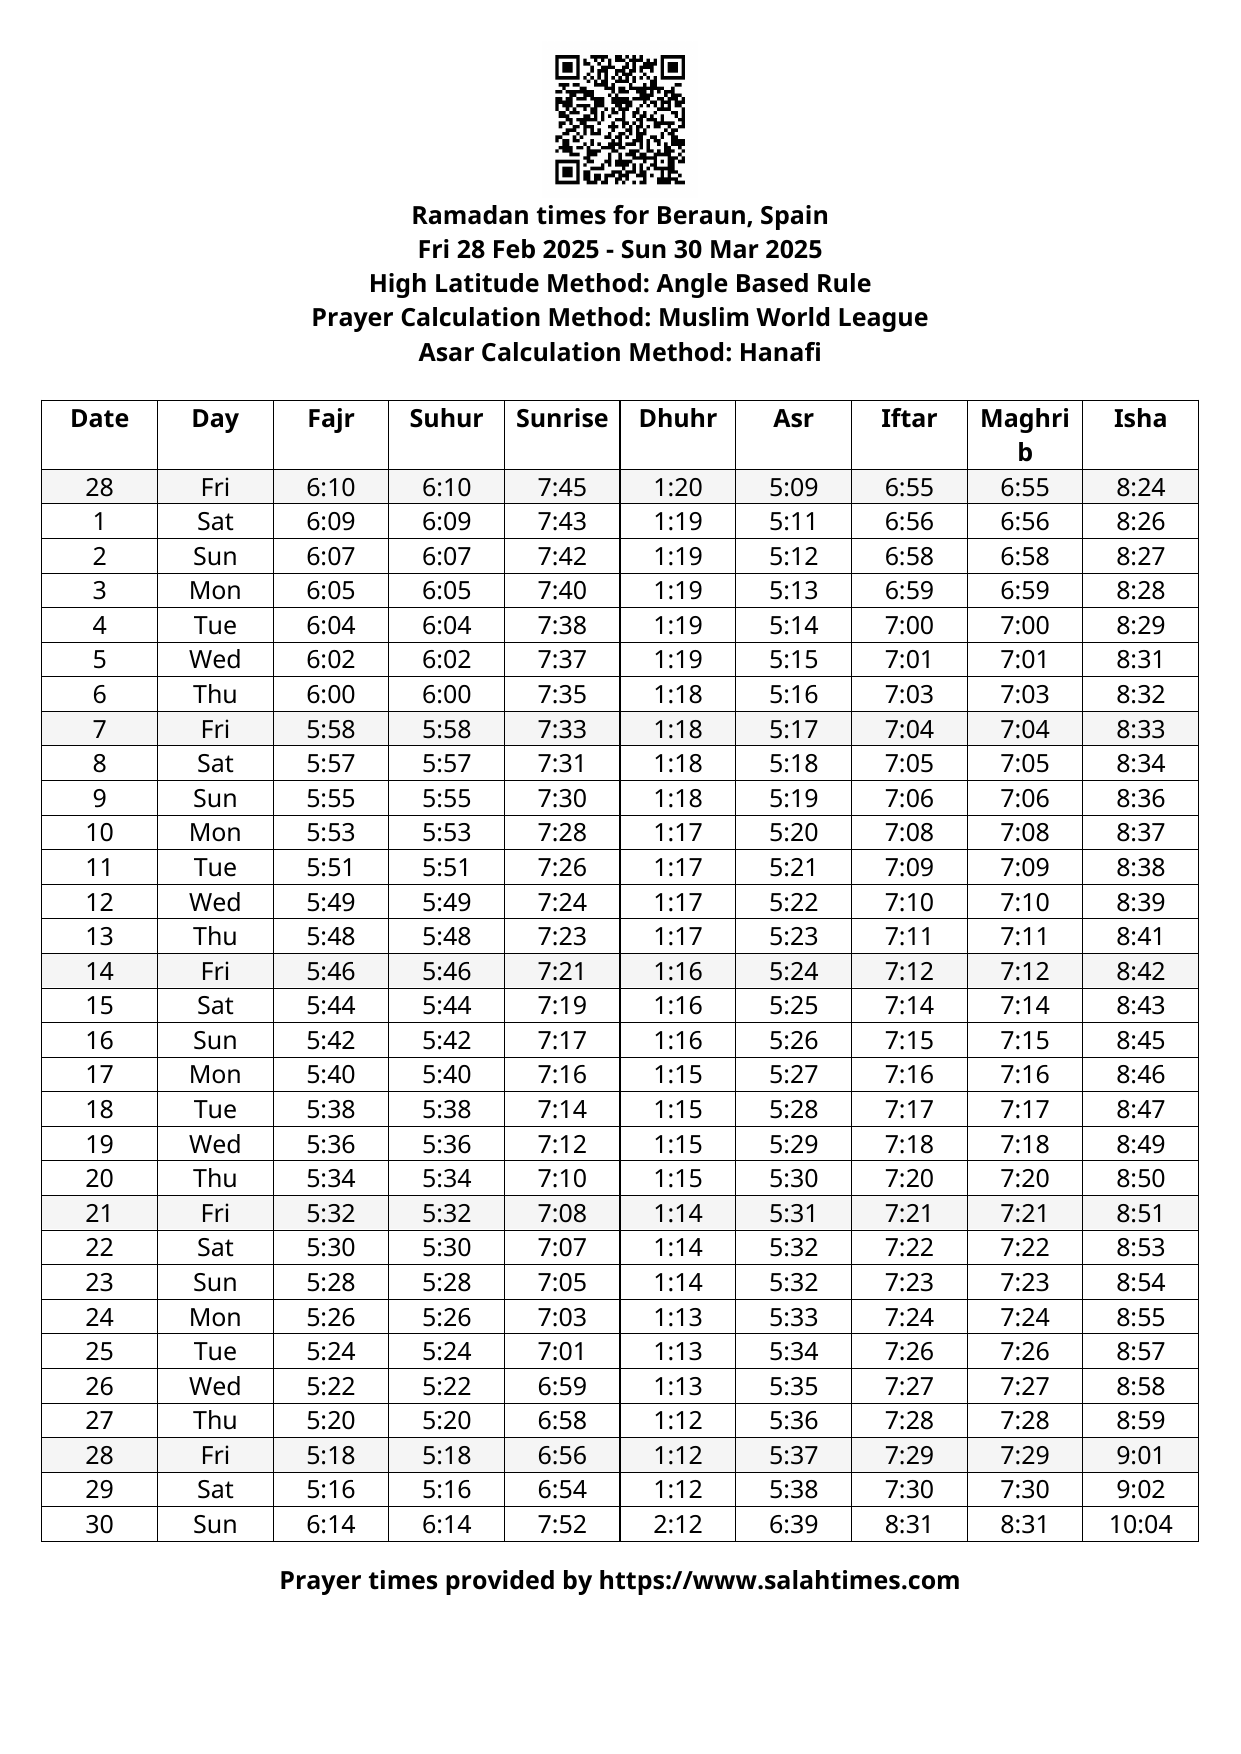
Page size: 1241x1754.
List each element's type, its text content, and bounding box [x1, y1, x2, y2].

table_cell 5:51 [389, 850, 504, 884]
table_cell 6:07 [274, 539, 388, 572]
table_cell 6:09 [389, 504, 504, 538]
table_cell 7:20 [968, 1161, 1082, 1195]
table_cell 5:58 [389, 712, 504, 745]
table_cell 5:44 [389, 989, 504, 1022]
table_cell 5:42 [389, 1023, 504, 1057]
table_cell 8:24 [1083, 470, 1198, 503]
table_cell 5:28 [736, 1092, 851, 1126]
table_cell 7:09 [968, 850, 1082, 884]
table_cell Sat [158, 1473, 273, 1506]
table_header Sunrise [505, 401, 619, 469]
table_cell 26 [42, 1369, 157, 1402]
table_cell 7:27 [852, 1369, 967, 1402]
table_cell 5:55 [274, 781, 388, 814]
table_cell 1:16 [621, 954, 735, 987]
table_cell 5:48 [389, 919, 504, 953]
table_cell 8:31 [1083, 643, 1198, 676]
table_cell 7:22 [852, 1231, 967, 1264]
table_cell 1:13 [621, 1369, 735, 1402]
table_cell 5:17 [736, 712, 851, 745]
table_cell 5:46 [274, 954, 388, 987]
table_cell 5:33 [736, 1300, 851, 1333]
table_cell 7:26 [852, 1334, 967, 1368]
table_cell 7:30 [968, 1473, 1082, 1506]
table_cell 25 [42, 1334, 157, 1368]
table_cell 8:26 [1083, 504, 1198, 538]
table_cell 8:58 [1083, 1369, 1198, 1402]
table_cell 1:19 [621, 643, 735, 676]
table_cell Mon [158, 816, 273, 849]
table_cell 7:29 [852, 1438, 967, 1472]
table_cell 7:03 [968, 677, 1082, 711]
table_cell 5:24 [274, 1334, 388, 1368]
table_cell 28 [42, 1438, 157, 1472]
table_cell 5:44 [274, 989, 388, 1022]
table_cell 5:12 [736, 539, 851, 572]
table_cell Sun [158, 1265, 273, 1299]
table_cell 6:00 [389, 677, 504, 711]
table_cell 5:18 [736, 746, 851, 780]
table_header Maghrib [968, 401, 1082, 469]
table_cell 5:24 [736, 954, 851, 987]
table_cell 8:31 [968, 1507, 1082, 1541]
table_cell 6:04 [274, 608, 388, 642]
table_cell 1:17 [621, 816, 735, 849]
table_cell 6:59 [852, 574, 967, 607]
table_cell 5:16 [736, 677, 851, 711]
table_cell 5:49 [274, 885, 388, 918]
table_cell 7:03 [852, 677, 967, 711]
table_cell 8:34 [1083, 746, 1198, 780]
table_cell 7:37 [505, 643, 619, 676]
table_cell 5:38 [389, 1092, 504, 1126]
table_cell 7:06 [852, 781, 967, 814]
table_cell 7:00 [852, 608, 967, 642]
table_cell 7:10 [852, 885, 967, 918]
table_cell 8:54 [1083, 1265, 1198, 1299]
table_cell 7:17 [505, 1023, 619, 1057]
table_cell 1:15 [621, 1092, 735, 1126]
table_cell 5:40 [389, 1058, 504, 1091]
table_cell 7:14 [968, 989, 1082, 1022]
table_cell 21 [42, 1196, 157, 1229]
table_cell 8:51 [1083, 1196, 1198, 1229]
table_cell 5:36 [274, 1127, 388, 1160]
text High Latitude Method: Angle Based Rule [42, 266, 1198, 300]
table_cell 18 [42, 1092, 157, 1126]
table_cell 6:59 [505, 1369, 619, 1402]
table_cell 6:59 [968, 574, 1082, 607]
table_cell 8:57 [1083, 1334, 1198, 1368]
table_cell 8:41 [1083, 919, 1198, 953]
table_header Dhuhr [621, 401, 735, 469]
table_cell 13 [42, 919, 157, 953]
table_cell 8:49 [1083, 1127, 1198, 1160]
table_cell 1:12 [621, 1473, 735, 1506]
table_cell 5:40 [274, 1058, 388, 1091]
table_cell 1:14 [621, 1231, 735, 1264]
table_cell 5:16 [389, 1473, 504, 1506]
table_cell 5:22 [736, 885, 851, 918]
table_cell 1:20 [621, 470, 735, 503]
table_cell 8:43 [1083, 989, 1198, 1022]
table_header Suhur [389, 401, 504, 469]
table_cell 9:02 [1083, 1473, 1198, 1506]
table_cell 7:27 [968, 1369, 1082, 1402]
table_cell 5:32 [736, 1231, 851, 1264]
table_cell 6:39 [736, 1507, 851, 1541]
table_cell 7:17 [968, 1092, 1082, 1126]
table_cell 6:14 [274, 1507, 388, 1541]
table_cell 8:27 [1083, 539, 1198, 572]
table_cell 7:38 [505, 608, 619, 642]
table_cell 6:02 [389, 643, 504, 676]
table_cell 1:18 [621, 677, 735, 711]
table_cell 7:10 [505, 1161, 619, 1195]
table_cell 8:28 [1083, 574, 1198, 607]
table_cell 8:50 [1083, 1161, 1198, 1195]
table_cell 7:09 [852, 850, 967, 884]
table_cell 7:20 [852, 1161, 967, 1195]
table_cell 11 [42, 850, 157, 884]
table_cell 6:55 [852, 470, 967, 503]
table_cell 5:14 [736, 608, 851, 642]
table_cell 8:36 [1083, 781, 1198, 814]
table_cell 7:24 [505, 885, 619, 918]
table_cell 17 [42, 1058, 157, 1091]
table_cell 8 [42, 746, 157, 780]
table_cell Sat [158, 989, 273, 1022]
table_cell 5:15 [736, 643, 851, 676]
table_cell 1:15 [621, 1058, 735, 1091]
table_cell Sun [158, 1507, 273, 1541]
table_cell 5:26 [736, 1023, 851, 1057]
table_cell 7:11 [968, 919, 1082, 953]
table_cell Fri [158, 1196, 273, 1229]
table_cell Mon [158, 1300, 273, 1333]
table_cell 5:21 [736, 850, 851, 884]
table_cell 5:35 [736, 1369, 851, 1402]
table_cell 7:21 [505, 954, 619, 987]
text Prayer Calculation Method: Muslim World League [42, 300, 1198, 334]
table_cell 6:14 [389, 1507, 504, 1541]
table_cell Wed [158, 643, 273, 676]
table_cell Fri [158, 712, 273, 745]
table_cell 12 [42, 885, 157, 918]
table_cell 1:12 [621, 1438, 735, 1472]
table_cell 1:15 [621, 1127, 735, 1160]
table_cell 7:52 [505, 1507, 619, 1541]
table_cell 5:09 [736, 470, 851, 503]
text Fri 28 Feb 2025 - Sun 30 Mar 2025 [42, 232, 1198, 266]
text Ramadan times for Beraun, Spain [42, 198, 1198, 232]
table_cell 1:17 [621, 850, 735, 884]
table_cell 7:10 [968, 885, 1082, 918]
table_cell 7 [42, 712, 157, 745]
table_cell 6:04 [389, 608, 504, 642]
table_cell Wed [158, 885, 273, 918]
table_cell Thu [158, 1161, 273, 1195]
table_header Date [42, 401, 157, 469]
table_cell 5:38 [736, 1473, 851, 1506]
table_cell 1:16 [621, 989, 735, 1022]
table_cell 8:33 [1083, 712, 1198, 745]
table_cell 7:26 [505, 850, 619, 884]
table_header Day [158, 401, 273, 469]
table_cell 1:18 [621, 781, 735, 814]
picture [542, 41, 699, 198]
table_cell 5:46 [389, 954, 504, 987]
table_cell 10:04 [1083, 1507, 1198, 1541]
table_cell 5:30 [389, 1231, 504, 1264]
table_cell 5:27 [736, 1058, 851, 1091]
table_cell 7:33 [505, 712, 619, 745]
table_cell 5:37 [736, 1438, 851, 1472]
table_cell Fri [158, 470, 273, 503]
table_cell 5:57 [389, 746, 504, 780]
table_cell 7:45 [505, 470, 619, 503]
table_cell 7:06 [968, 781, 1082, 814]
table_cell Sat [158, 504, 273, 538]
table_cell 5:51 [274, 850, 388, 884]
table_cell 5:13 [736, 574, 851, 607]
table_cell 1:19 [621, 504, 735, 538]
table_cell 6:02 [274, 643, 388, 676]
table_cell 27 [42, 1404, 157, 1437]
table_cell 7:23 [505, 919, 619, 953]
table_cell 7:04 [852, 712, 967, 745]
table_cell 19 [42, 1127, 157, 1160]
table_cell 6:54 [505, 1473, 619, 1506]
table_cell 7:28 [852, 1404, 967, 1437]
table_cell 7:18 [968, 1127, 1082, 1160]
table_cell 7:28 [968, 1404, 1082, 1437]
table_cell 4 [42, 608, 157, 642]
table_cell 1:14 [621, 1265, 735, 1299]
table_cell 8:37 [1083, 816, 1198, 849]
table_cell 7:01 [968, 643, 1082, 676]
table_cell 5:22 [389, 1369, 504, 1402]
table_cell 7:23 [852, 1265, 967, 1299]
table_cell 1:19 [621, 539, 735, 572]
table_cell 6:05 [274, 574, 388, 607]
table_cell 8:59 [1083, 1404, 1198, 1437]
table_cell 7:05 [505, 1265, 619, 1299]
table_cell 5:25 [736, 989, 851, 1022]
table_cell 7:04 [968, 712, 1082, 745]
table_cell 5:32 [736, 1265, 851, 1299]
table_cell 1:14 [621, 1196, 735, 1229]
table_cell 1:15 [621, 1161, 735, 1195]
table_cell 7:30 [505, 781, 619, 814]
table_cell 5:19 [736, 781, 851, 814]
table_cell 1:17 [621, 919, 735, 953]
table_cell 5:36 [736, 1404, 851, 1437]
table_cell Sun [158, 539, 273, 572]
table_cell 7:05 [852, 746, 967, 780]
table_cell 6 [42, 677, 157, 711]
table_cell 1:18 [621, 712, 735, 745]
table_cell 6:56 [968, 504, 1082, 538]
table_cell 24 [42, 1300, 157, 1333]
table_cell 1:17 [621, 885, 735, 918]
table_cell Tue [158, 608, 273, 642]
table_cell 7:22 [968, 1231, 1082, 1264]
table_cell 8:42 [1083, 954, 1198, 987]
table_cell 8:46 [1083, 1058, 1198, 1091]
table_cell 22 [42, 1231, 157, 1264]
table_cell 7:07 [505, 1231, 619, 1264]
table_cell 7:01 [505, 1334, 619, 1368]
table_cell 5 [42, 643, 157, 676]
table_cell 7:16 [505, 1058, 619, 1091]
table_cell 5:28 [274, 1265, 388, 1299]
table_header Asr [736, 401, 851, 469]
table_cell 5:26 [389, 1300, 504, 1333]
table_cell 7:21 [968, 1196, 1082, 1229]
table_cell 5:29 [736, 1127, 851, 1160]
table_cell 7:15 [852, 1023, 967, 1057]
table_cell 5:22 [274, 1369, 388, 1402]
table_cell 7:35 [505, 677, 619, 711]
table_cell 7:08 [852, 816, 967, 849]
table_cell 7:29 [968, 1438, 1082, 1472]
table_cell 8:45 [1083, 1023, 1198, 1057]
table_cell 10 [42, 816, 157, 849]
table_cell 6:10 [274, 470, 388, 503]
table_cell 5:20 [274, 1404, 388, 1437]
table_cell 6:07 [389, 539, 504, 572]
table_cell 7:15 [968, 1023, 1082, 1057]
table_cell 7:24 [852, 1300, 967, 1333]
table_cell 7:14 [852, 989, 967, 1022]
table_cell 5:30 [736, 1161, 851, 1195]
table_cell 7:31 [505, 746, 619, 780]
table_cell 30 [42, 1507, 157, 1541]
table_cell 7:17 [852, 1092, 967, 1126]
table_cell 7:12 [505, 1127, 619, 1160]
table_cell 5:16 [274, 1473, 388, 1506]
table_cell 7:43 [505, 504, 619, 538]
table_cell 6:56 [505, 1438, 619, 1472]
table_cell 1:13 [621, 1300, 735, 1333]
table_cell 16 [42, 1023, 157, 1057]
table_cell 5:24 [389, 1334, 504, 1368]
table_cell 7:01 [852, 643, 967, 676]
table_cell 1:18 [621, 746, 735, 780]
table_cell 7:08 [968, 816, 1082, 849]
table_cell 15 [42, 989, 157, 1022]
table_cell 7:05 [968, 746, 1082, 780]
table_cell Tue [158, 1092, 273, 1126]
table_cell Sat [158, 1231, 273, 1264]
table_cell 5:53 [274, 816, 388, 849]
table_cell Thu [158, 919, 273, 953]
table_cell 8:38 [1083, 850, 1198, 884]
table_cell Sun [158, 781, 273, 814]
table_cell 14 [42, 954, 157, 987]
table_cell 7:24 [968, 1300, 1082, 1333]
table_cell 5:49 [389, 885, 504, 918]
table_cell 5:53 [389, 816, 504, 849]
table_cell 6:58 [968, 539, 1082, 572]
table_cell 7:11 [852, 919, 967, 953]
table_cell 7:40 [505, 574, 619, 607]
table_cell 6:55 [968, 470, 1082, 503]
table_cell 5:23 [736, 919, 851, 953]
table_cell 7:30 [852, 1473, 967, 1506]
table_cell 5:11 [736, 504, 851, 538]
table_cell 5:20 [736, 816, 851, 849]
table_cell 5:36 [389, 1127, 504, 1160]
table_cell 7:21 [852, 1196, 967, 1229]
table_cell Sat [158, 746, 273, 780]
table_cell 8:32 [1083, 677, 1198, 711]
table_cell 5:57 [274, 746, 388, 780]
table_cell Mon [158, 1058, 273, 1091]
table_cell 8:31 [852, 1507, 967, 1541]
table_cell 6:10 [389, 470, 504, 503]
table_cell 5:34 [274, 1161, 388, 1195]
table_cell 1 [42, 504, 157, 538]
table_cell 6:05 [389, 574, 504, 607]
table_cell Wed [158, 1127, 273, 1160]
table_cell Mon [158, 574, 273, 607]
text Asar Calculation Method: Hanafi [42, 334, 1198, 368]
table_cell 7:19 [505, 989, 619, 1022]
table_cell 7:14 [505, 1092, 619, 1126]
table_cell 5:34 [389, 1161, 504, 1195]
table_cell 5:18 [389, 1438, 504, 1472]
table_cell 8:55 [1083, 1300, 1198, 1333]
table_cell 6:09 [274, 504, 388, 538]
table_cell 5:18 [274, 1438, 388, 1472]
table_cell 3 [42, 574, 157, 607]
table_cell Tue [158, 850, 273, 884]
table_cell 6:56 [852, 504, 967, 538]
table_cell 7:16 [968, 1058, 1082, 1091]
table_cell Thu [158, 1404, 273, 1437]
table_cell 5:55 [389, 781, 504, 814]
table_cell 28 [42, 470, 157, 503]
table_cell 5:32 [389, 1196, 504, 1229]
table_cell 7:28 [505, 816, 619, 849]
table_cell 7:23 [968, 1265, 1082, 1299]
table_cell 5:26 [274, 1300, 388, 1333]
table_cell 7:12 [852, 954, 967, 987]
table_cell 8:47 [1083, 1092, 1198, 1126]
table_cell 5:38 [274, 1092, 388, 1126]
table_cell 20 [42, 1161, 157, 1195]
table_cell 2:12 [621, 1507, 735, 1541]
table_cell 8:29 [1083, 608, 1198, 642]
table_cell 5:28 [389, 1265, 504, 1299]
table_cell Fri [158, 1438, 273, 1472]
table_cell 7:00 [968, 608, 1082, 642]
text Prayer times provided by https://www.salahtimes.com [42, 1563, 1198, 1597]
table_cell 9:01 [1083, 1438, 1198, 1472]
table_cell 5:20 [389, 1404, 504, 1437]
table_cell 1:19 [621, 608, 735, 642]
table_cell Thu [158, 677, 273, 711]
table_cell 7:12 [968, 954, 1082, 987]
table_cell 5:48 [274, 919, 388, 953]
table_cell 1:13 [621, 1334, 735, 1368]
table_cell 2 [42, 539, 157, 572]
table_header Isha [1083, 401, 1198, 469]
table_cell 7:18 [852, 1127, 967, 1160]
table_cell 6:58 [852, 539, 967, 572]
table_cell 5:34 [736, 1334, 851, 1368]
table_cell Wed [158, 1369, 273, 1402]
table_cell 7:03 [505, 1300, 619, 1333]
table_header Iftar [852, 401, 967, 469]
table_cell 6:58 [505, 1404, 619, 1437]
table_cell 1:16 [621, 1023, 735, 1057]
table_cell 29 [42, 1473, 157, 1506]
table_cell 5:58 [274, 712, 388, 745]
table_cell 9 [42, 781, 157, 814]
table_cell 5:30 [274, 1231, 388, 1264]
table_cell 5:42 [274, 1023, 388, 1057]
table_cell 7:08 [505, 1196, 619, 1229]
table_header Fajr [274, 401, 388, 469]
table_cell 1:19 [621, 574, 735, 607]
table_cell 8:53 [1083, 1231, 1198, 1264]
table_cell 23 [42, 1265, 157, 1299]
table_cell 8:39 [1083, 885, 1198, 918]
table_cell 5:31 [736, 1196, 851, 1229]
table_cell 6:00 [274, 677, 388, 711]
table_cell 1:12 [621, 1404, 735, 1437]
table_cell Tue [158, 1334, 273, 1368]
table_cell Sun [158, 1023, 273, 1057]
table_cell 7:26 [968, 1334, 1082, 1368]
table_cell Fri [158, 954, 273, 987]
table_cell 7:16 [852, 1058, 967, 1091]
table_cell 7:42 [505, 539, 619, 572]
table_cell 5:32 [274, 1196, 388, 1229]
